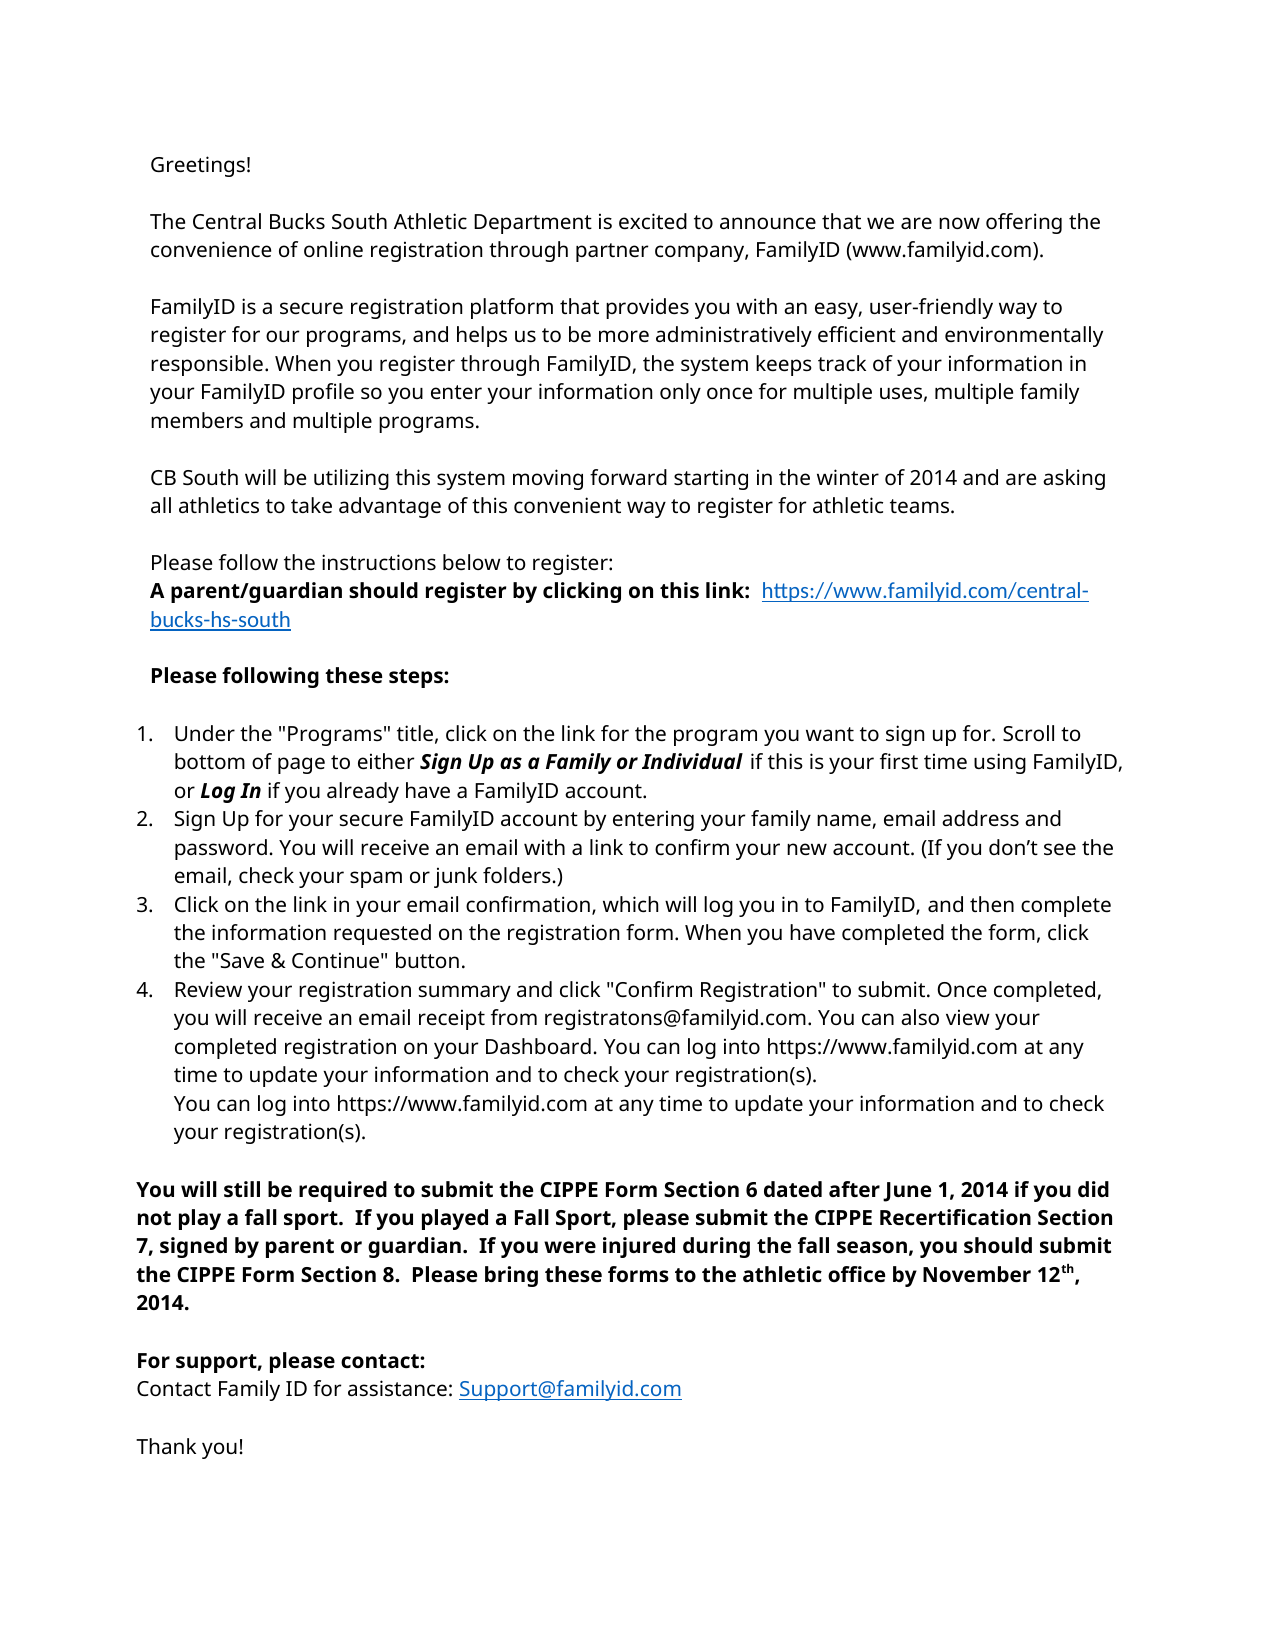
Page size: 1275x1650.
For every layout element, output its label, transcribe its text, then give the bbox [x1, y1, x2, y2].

text CB South will be utilizing this system moving forward starting in the winter of 2014 and are asking all athletics to take advantage of this convenient way to register for athletic teams. [150, 463, 1125, 548]
text For support, please contact: Contact Family ID for assistance: Support@familyid.com [136, 1346, 1125, 1403]
list Review your registration summary and click "Confirm Registration" to submit. Once completed, you will receive an email receipt from registratons@familyid.com. You can also view your completed registration on your Dashboard. You can log into https://www.familyid.com at any time to update your information and to check your registration(s). You can log into https://www.familyid.com at any time to update your information and to check your registration(s). [136, 975, 1125, 1146]
list Click on the link in your email confirmation, which will log you in to FamilyID, and then complete the information requested on the registration form. When you have completed the form, click the "Save & Continue" button. [136, 890, 1125, 975]
text You will still be required to submit the CIPPE Form Section 6 dated after June 1, 2014 if you did not play a fall sport. If you played a Fall Sport, please submit the CIPPE Recertification Section 7, signed by parent or guardian. If you were injured during the fall season, you should submit the CIPPE Form Section 8. Please bring these forms to the athletic office by November 12th, 2014. [136, 1175, 1125, 1317]
text Thank you! [136, 1432, 1125, 1461]
text Please following these steps: [150, 661, 1125, 690]
text Greetings! The Central Bucks South Athletic Department is excited to announce that we are now offering the convenience of online registration through partner company, FamilyID (www.familyid.com). FamilyID is a secure registration platform that provides you with an easy, user-friendly way to register for our programs, and helps us to be more administratively efficient and environmentally responsible. When you register through FamilyID, the system keeps track of your information in your FamilyID profile so you enter your information only once for multiple uses, multiple family members and multiple programs. [150, 150, 1125, 434]
text Please follow the instructions below to register: A parent/guardian should register by clicking on this link: https://www.familyid.com/central-bucks-hs-south [150, 548, 1125, 633]
list Under the "Programs" title, click on the link for the program you want to sign up for. Scroll to bottom of page to either Sign Up as a Family or Individual if this is your first time using FamilyID, or Log In if you already have a FamilyID account. [136, 719, 1125, 804]
list Sign Up for your secure FamilyID account by entering your family name, email address and password. You will receive an email with a link to confirm your new account. (If you don’t see the email, check your spam or junk folders.) [136, 804, 1125, 890]
